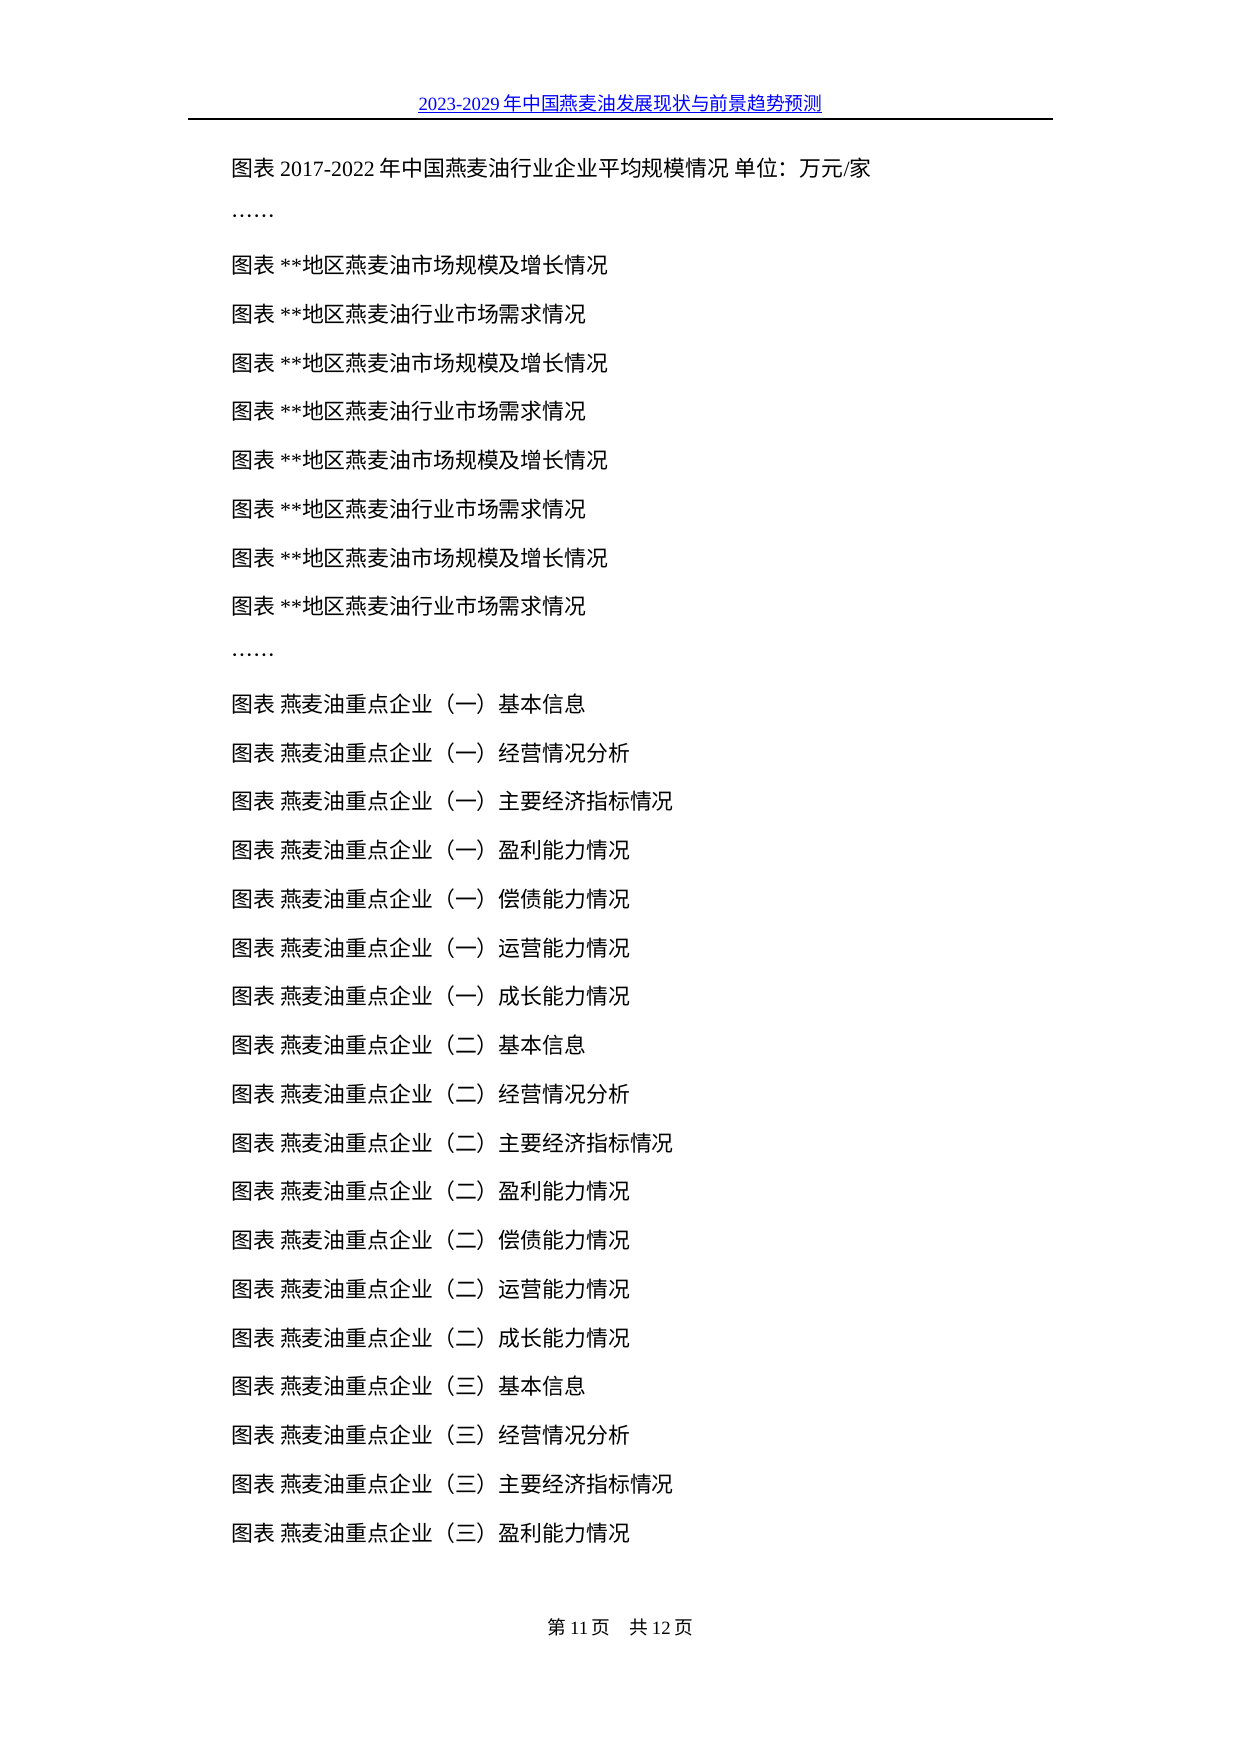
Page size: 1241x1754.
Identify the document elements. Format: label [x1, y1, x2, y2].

text [187, 150, 1053, 1548]
